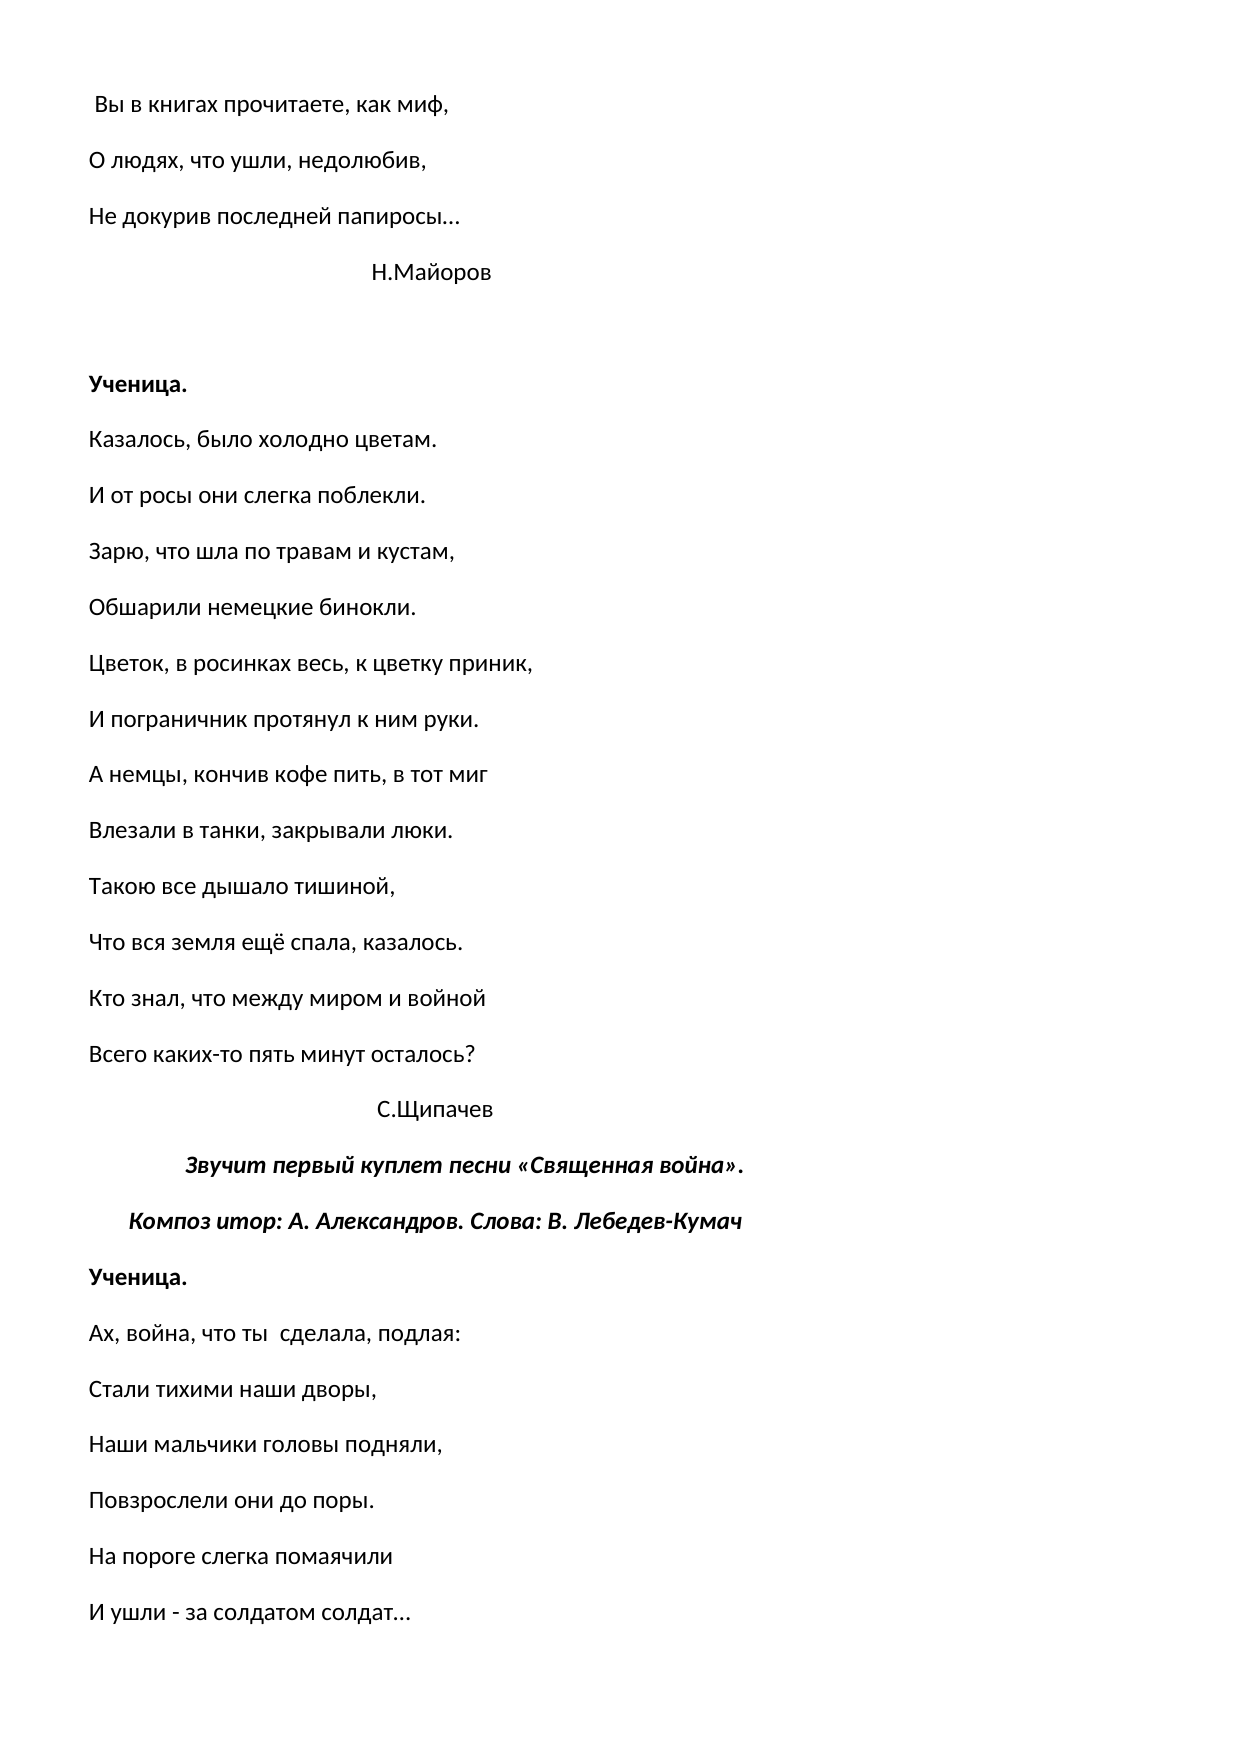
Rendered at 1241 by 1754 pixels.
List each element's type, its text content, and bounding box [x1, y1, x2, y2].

text О людях, что ушли, недолюбив, [89, 144, 1152, 175]
text Повзрослели они до поры. [89, 1484, 1152, 1515]
text И ушли - за солдатом солдат… [89, 1596, 1152, 1627]
text Н.Майоров [89, 256, 1152, 287]
text Обшарили немецкие бинокли. [89, 591, 1152, 622]
text Наши мальчики головы подняли, [89, 1429, 1152, 1459]
text Влезали в танки, закрывали люки. [89, 814, 1152, 845]
text Кто знал, что между миром и войной [89, 982, 1152, 1012]
text И от росы они слегка поблекли. [89, 479, 1152, 510]
text Звучит первый куплет песни «Священная война». [89, 1149, 1152, 1180]
text Такою все дышало тишиной, [89, 870, 1152, 901]
text Ученица. [89, 1261, 1152, 1292]
text На пороге слегка помаячили [89, 1540, 1152, 1571]
text Всего каких-то пять минут осталось? [89, 1038, 1152, 1068]
text С.Щипачев [89, 1094, 1152, 1124]
text Зарю, что шла по травам и кустам, [89, 535, 1152, 566]
text А немцы, кончив кофе пить, в тот миг [89, 759, 1152, 789]
text Не докурив последней папиросы… [89, 200, 1152, 231]
text И пограничник протянул к ним руки. [89, 703, 1152, 733]
text Ах, война, что ты сделала, подлая: [89, 1317, 1152, 1347]
text Композ итор: А. Александров. Слова: В. Лебедев-Кумач [89, 1205, 1152, 1236]
text Ученица. [89, 368, 1152, 398]
text Что вся земля ещё спала, казалось. [89, 926, 1152, 957]
text Казалось, было холодно цветам. [89, 424, 1152, 454]
text Вы в книгах прочитаете, как миф, [89, 89, 1152, 119]
text Стали тихими наши дворы, [89, 1373, 1152, 1403]
text Цветок, в росинках весь, к цветку приник, [89, 647, 1152, 677]
